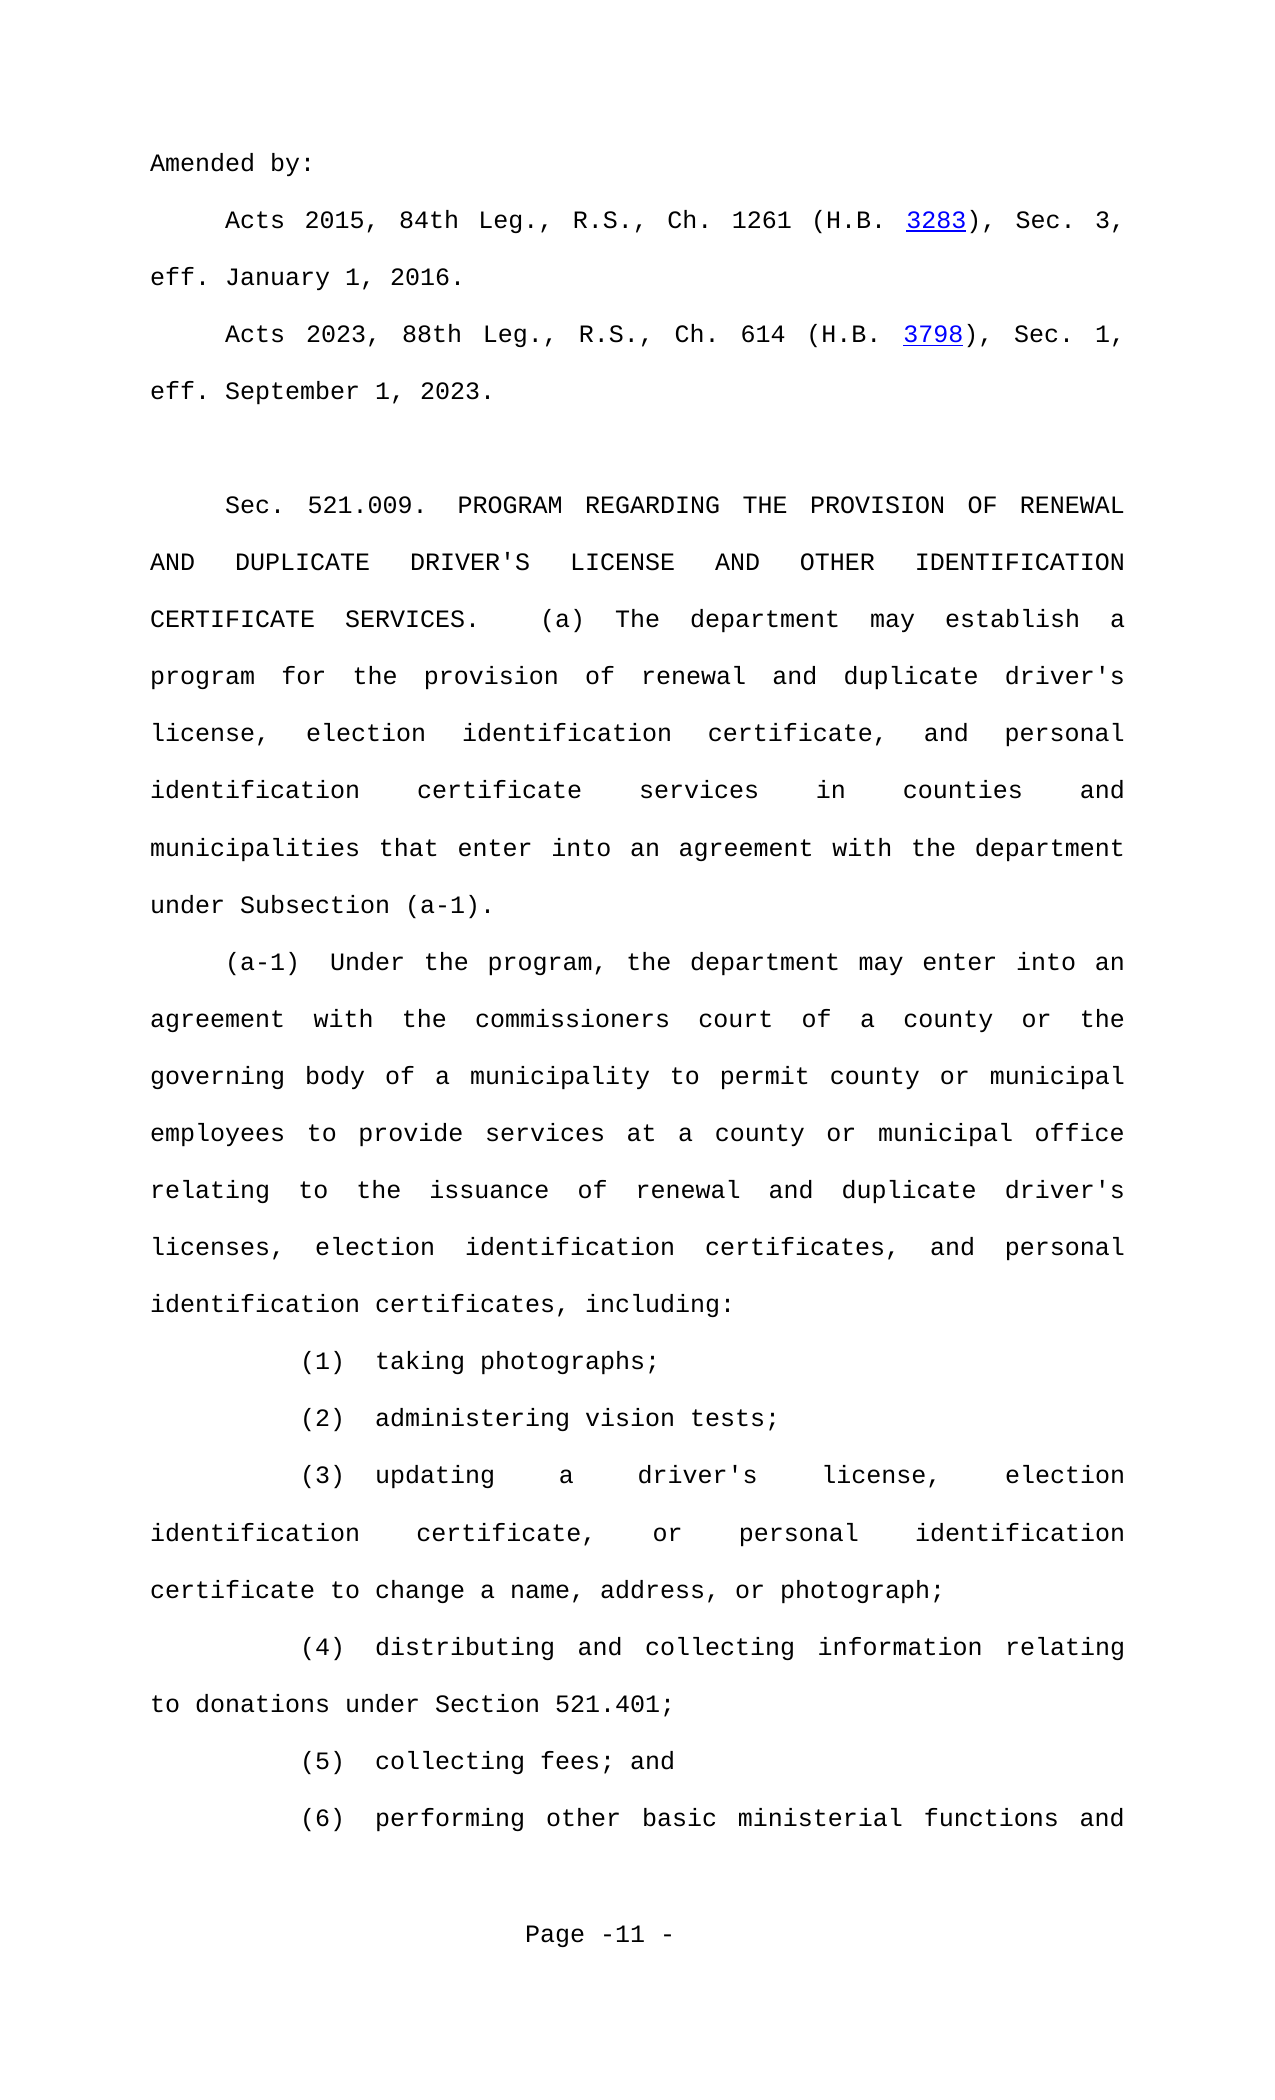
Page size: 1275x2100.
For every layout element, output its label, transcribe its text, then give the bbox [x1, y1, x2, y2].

text Amended by: [150, 150, 1125, 178]
text (2) administering vision tests; [150, 1406, 1125, 1434]
text (1) taking photographs; [150, 1349, 1125, 1377]
text (4) distributing and collecting information relating to donations under Section 521.401; [150, 1634, 1125, 1720]
text (a-1) Under the program, the department may enter into an agreement with the commissioners court of a county or the governing body of a municipality to permit county or municipal employees to provide services at a county or municipal office relating to the issuance of renewal and duplicate driver's licenses, election identification certificates, and personal identification certificates, including: [150, 949, 1125, 1320]
text (3) updating a driver's license, election identification certificate, or personal identification certificate to change a name, address, or photograph; [150, 1463, 1125, 1606]
text (5) collecting fees; and [150, 1748, 1125, 1777]
text Acts 2015, 84th Leg., R.S., Ch. 1261 (H.B. 3283), Sec. 3, eff. January 1, 2016. [150, 207, 1125, 293]
text Acts 2023, 88th Leg., R.S., Ch. 614 (H.B. 3798), Sec. 1, eff. September 1, 2023. [150, 321, 1125, 407]
